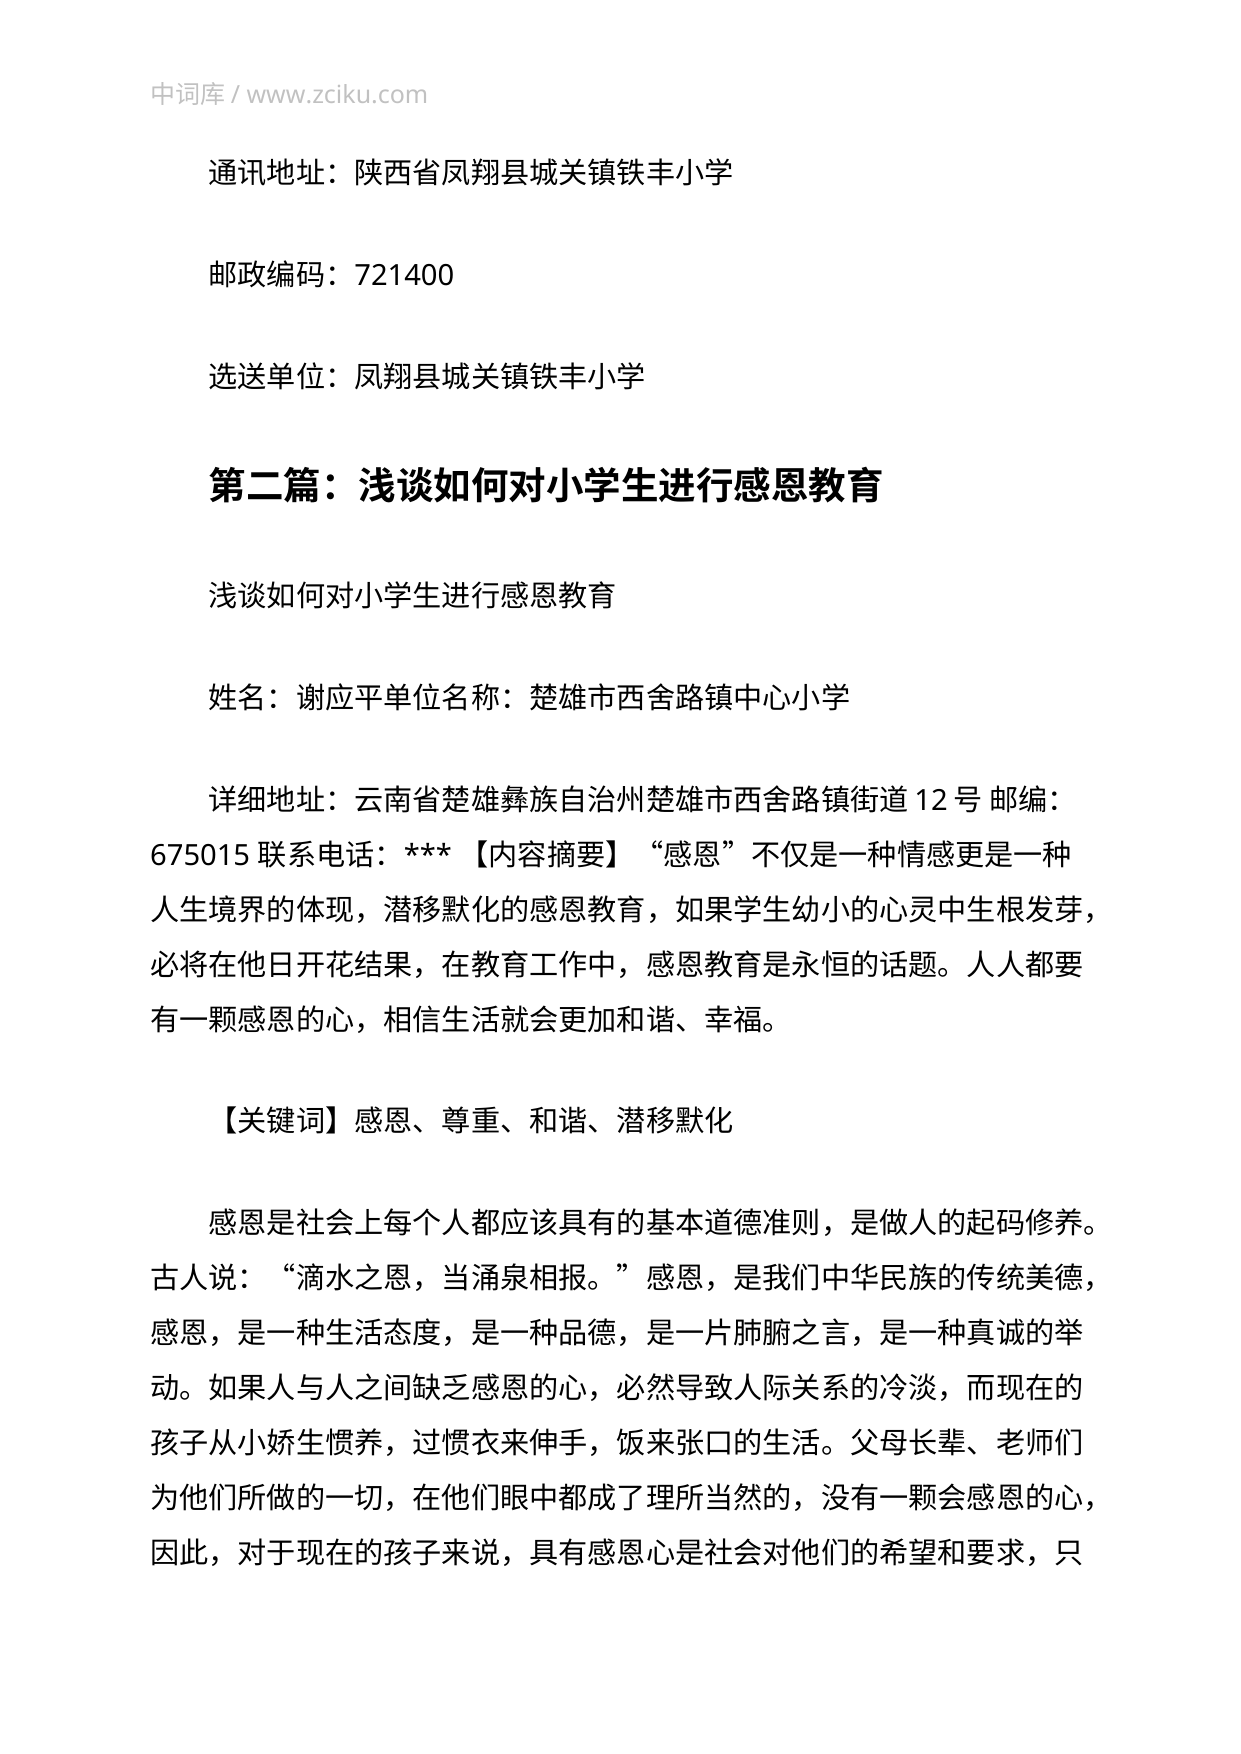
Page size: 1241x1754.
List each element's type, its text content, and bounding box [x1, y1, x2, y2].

text 【关键词】感恩、尊重、和谐、潜移默化 [150, 1098, 1090, 1140]
text 邮政编码：721400 [150, 252, 1090, 294]
text 姓名：谢应平单位名称：楚雄市西舍路镇中心小学 [150, 675, 1090, 717]
text 第二篇：浅谈如何对小学生进行感恩教育 [150, 456, 1090, 510]
text 通讯地址：陕西省凤翔县城关镇铁丰小学 [150, 150, 1090, 192]
text 详细地址：云南省楚雄彝族自治州楚雄市西舍路镇街道12号 邮编：675015 联系电话：*** 【内容摘要】“感恩”不仅是一种情感更是一种人生境界的体现，潜移默化的感恩教育，如果学生幼小的心灵中生根发芽，必将在他日开花结果，在教育工作中，感恩教育是永恒的话题。人人都要有一颗感恩的心，相信生活就会更加和谐、幸福。 [150, 776, 1090, 1038]
text 浅谈如何对小学生进行感恩教育 [150, 573, 1090, 615]
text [150, 1200, 1090, 1571]
text 选送单位：凤翔县城关镇铁丰小学 [150, 354, 1090, 396]
